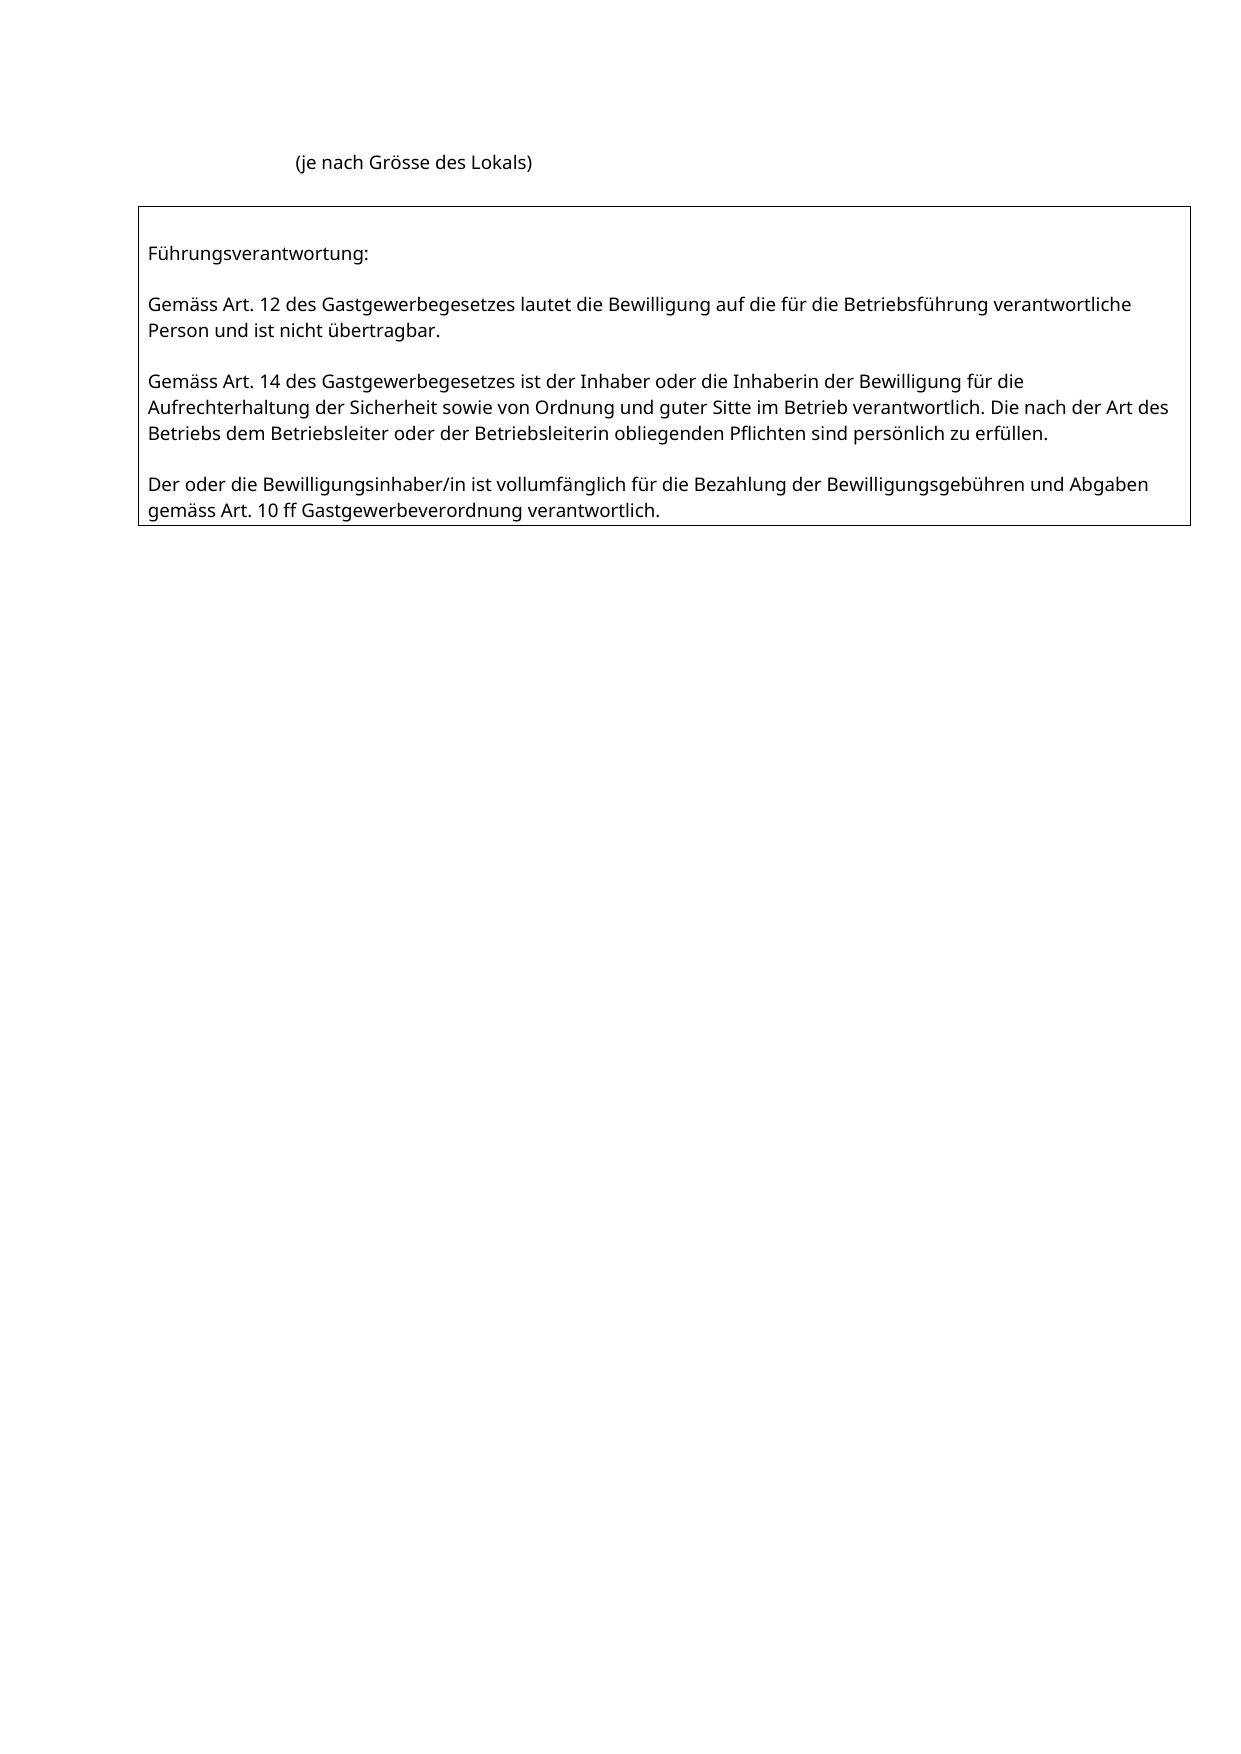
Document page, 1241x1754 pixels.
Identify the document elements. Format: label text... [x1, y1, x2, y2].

text Gemäss Art. 12 des Gastgewerbegesetzes lautet die Bewilligung auf die für die Betriebsführung verantwortliche Person und ist nicht übertragbar. [139, 288, 1190, 366]
text (je nach Grösse des Lokals) [148, 148, 1093, 175]
text Gemäss Art. 14 des Gastgewerbegesetzes ist der Inhaber oder die Inhaberin der Bewilligung für die Aufrechterhaltung der Sicherheit sowie von Ordnung und guter Sitte im Betrieb verantwortlich. Die nach der Art des Betriebs dem Betriebsleiter oder der Betriebsleiterin obliegenden Pflichten sind persönlich zu erfüllen. [139, 366, 1190, 468]
text Führungsverantwortung: [139, 237, 1190, 266]
text Der oder die Bewilligungsinhaber/in ist vollumfänglich für die Bezahlung der Bewilligungsgebühren und Abgaben gemäss Art. 10 ff Gastgewerbeverordnung verantwortlich. [139, 468, 1190, 525]
